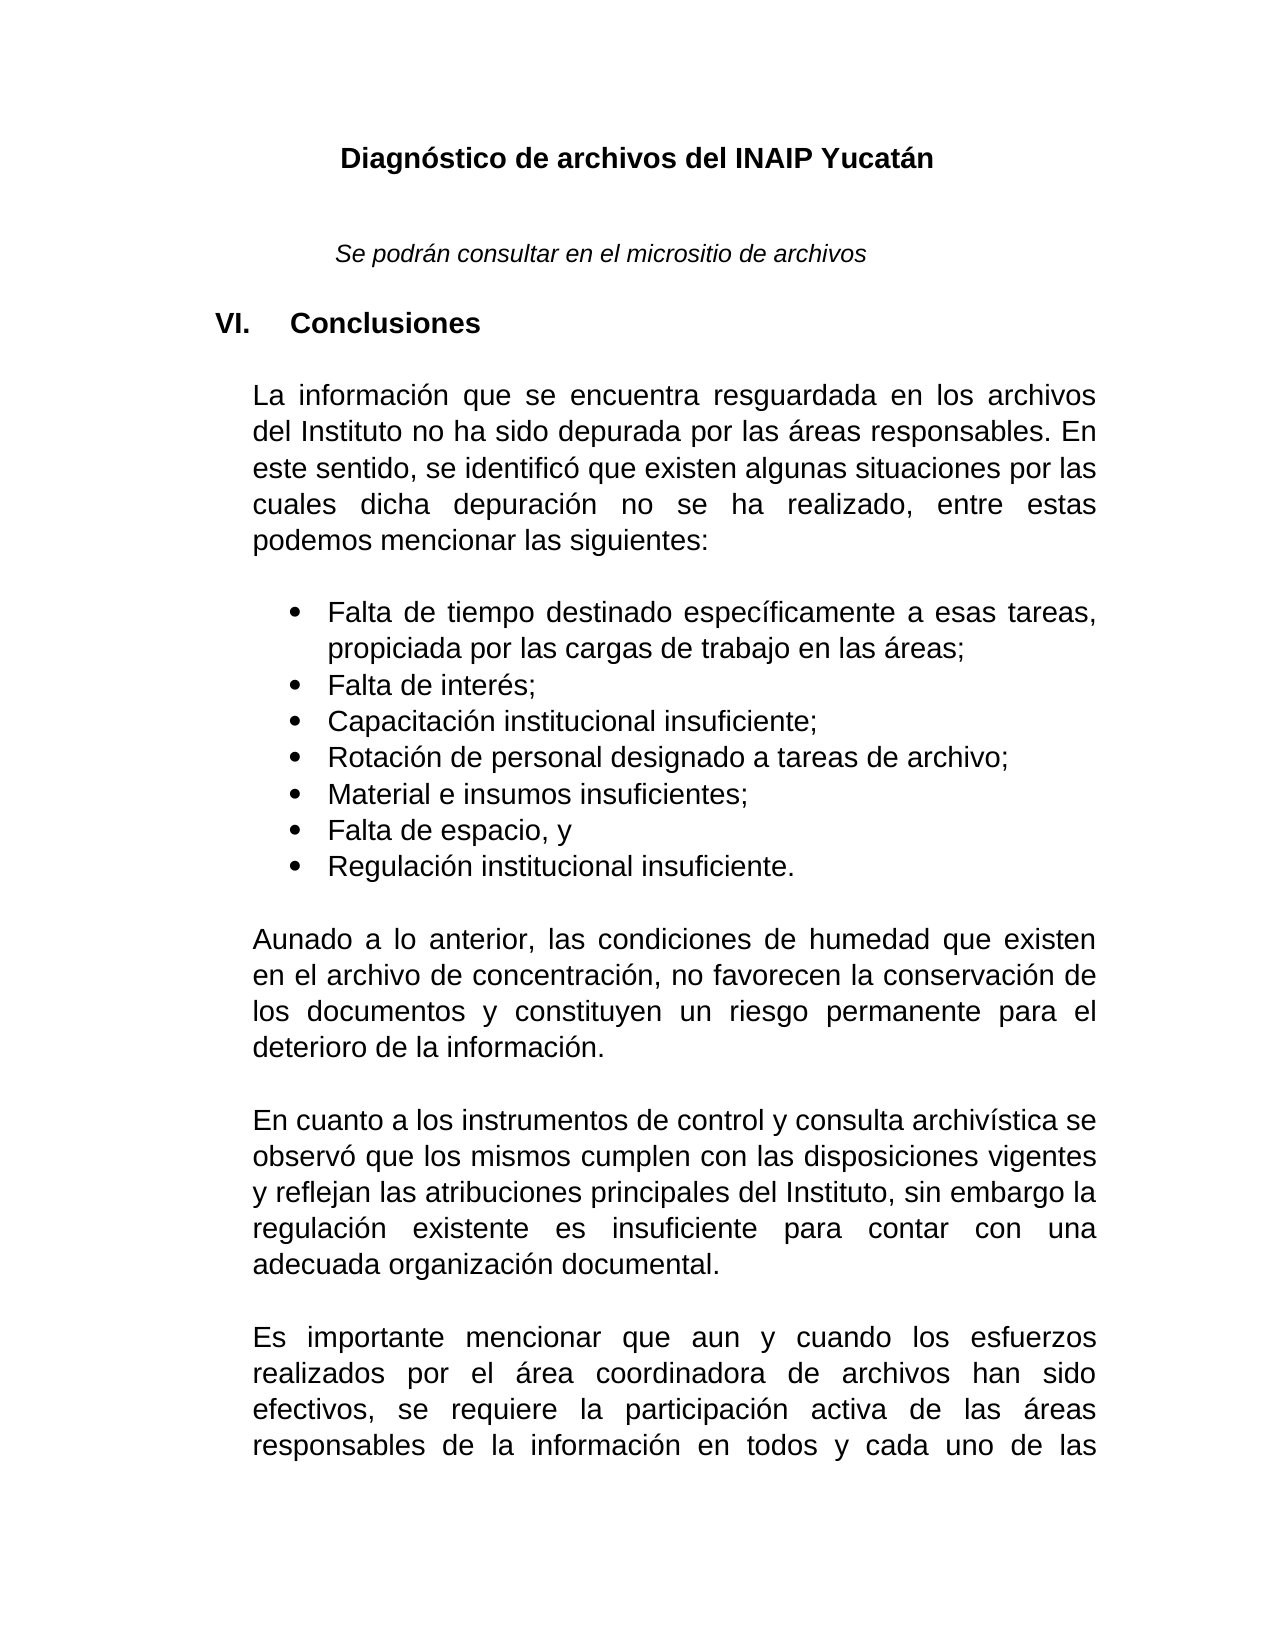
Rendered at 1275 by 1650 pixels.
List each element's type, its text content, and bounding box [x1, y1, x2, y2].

list Falta de interés; [290, 668, 1098, 701]
list En cuanto a los instrumentos de control y consulta archivística se observó que los mismos cumplen con las disposiciones vigentes y reflejan las atribuciones principales del Instituto, sin embargo la regulación existente es insuficiente para contar con una adecuada organización documental. [252, 1103, 1098, 1281]
list Conclusiones [215, 306, 1098, 339]
list La información que se encuentra resguardada en los archivos del Instituto no ha sido depurada por las áreas responsables. En este sentido, se identificó que existen algunas situaciones por las cuales dicha depuración no se ha realizado, entre estas podemos mencionar las siguientes: [252, 378, 1098, 556]
list Regulación institucional insuficiente. [290, 849, 1098, 883]
list Falta de espacio, y [290, 813, 1098, 847]
list Aunado a lo anterior, las condiciones de humedad que existen en el archivo de concentración, no favorecen la conservación de los documentos y constituyen un riesgo permanente para el deterioro de la información. [252, 922, 1098, 1064]
list Capacitación institucional insuficiente; [290, 704, 1098, 738]
list Falta de tiempo destinado específicamente a esas tareas, propiciada por las cargas de trabajo en las áreas; [290, 595, 1098, 665]
list Rotación de personal designado a tareas de archivo; [290, 740, 1098, 774]
list Material e insumos insuficientes; [290, 777, 1098, 811]
list Se podrán consultar en el micrositio de archivos [290, 238, 1098, 267]
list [252, 1319, 1098, 1462]
